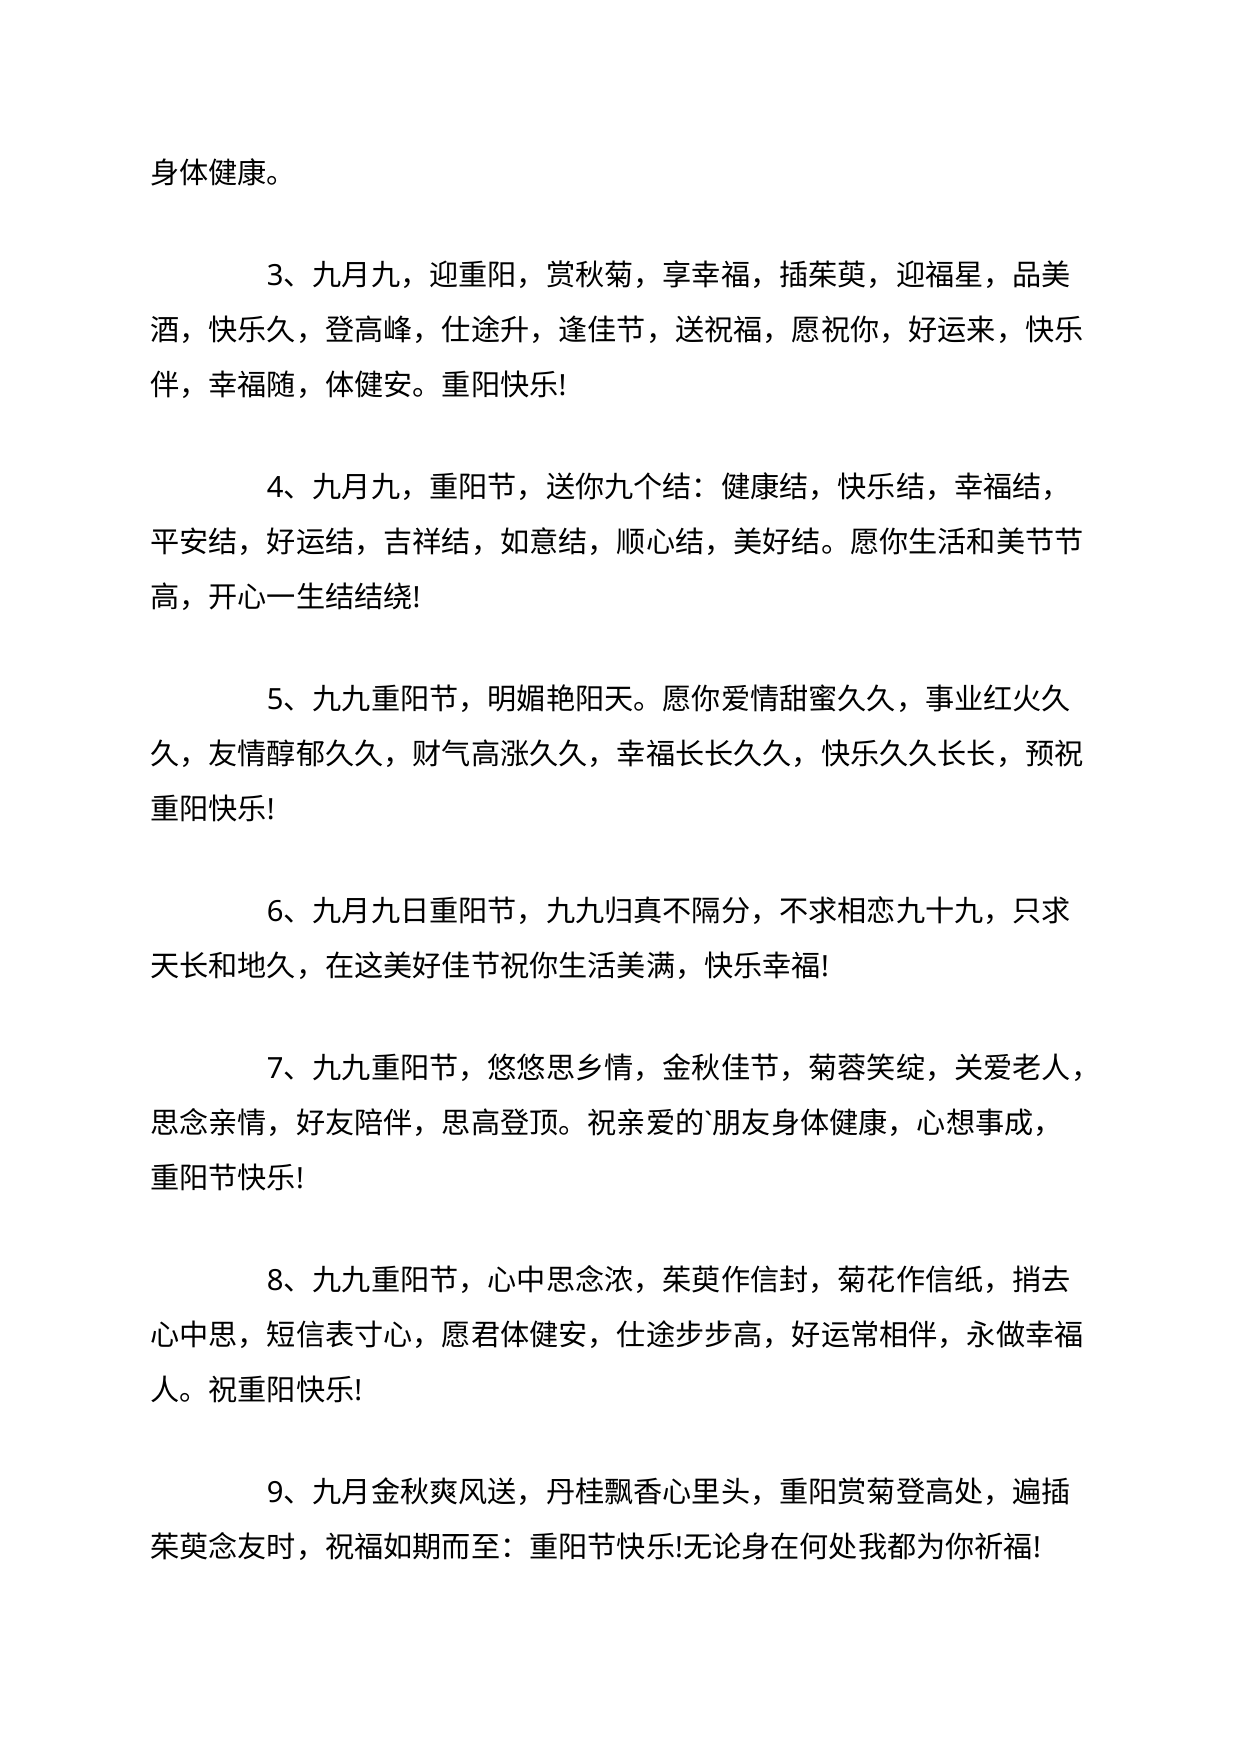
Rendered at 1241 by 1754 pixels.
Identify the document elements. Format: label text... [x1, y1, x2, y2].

text 8、九九重阳节，心中思念浓，茱萸作信封，菊花作信纸，捎去心中思，短信表寸心，愿君体健安，仕途步步高，好运常相伴，永做幸福人。祝重阳快乐! [150, 1256, 1090, 1409]
text 5、九九重阳节，明媚艳阳天。愿你爱情甜蜜久久，事业红火久久，友情醇郁久久，财气高涨久久，幸福长长久久，快乐久久长长，预祝重阳快乐! [150, 676, 1090, 828]
text 3、九月九，迎重阳，赏秋菊，享幸福，插茱萸，迎福星，品美酒，快乐久，登高峰，仕途升，逢佳节，送祝福，愿祝你，好运来，快乐伴，幸福随，体健安。重阳快乐! [150, 252, 1090, 404]
text 9、九月金秋爽风送，丹桂飘香心里头，重阳赏菊登高处，遍插茱萸念友时，祝福如期而至：重阳节快乐!无论身在何处我都为你祈福! [150, 1468, 1090, 1566]
text 4、九月九，重阳节，送你九个结：健康结，快乐结，幸福结，平安结，好运结，吉祥结，如意结，顺心结，美好结。愿你生活和美节节高，开心一生结结绕! [150, 464, 1090, 616]
text 7、九九重阳节，悠悠思乡情，金秋佳节，菊蓉笑绽，关爱老人，思念亲情，好友陪伴，思高登顶。祝亲爱的`朋友身体健康，心想事成，重阳节快乐! [150, 1044, 1090, 1197]
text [150, 150, 1090, 192]
text 6、九月九日重阳节，九九归真不隔分，不求相恋九十九，只求天长和地久，在这美好佳节祝你生活美满，快乐幸福! [150, 887, 1090, 985]
